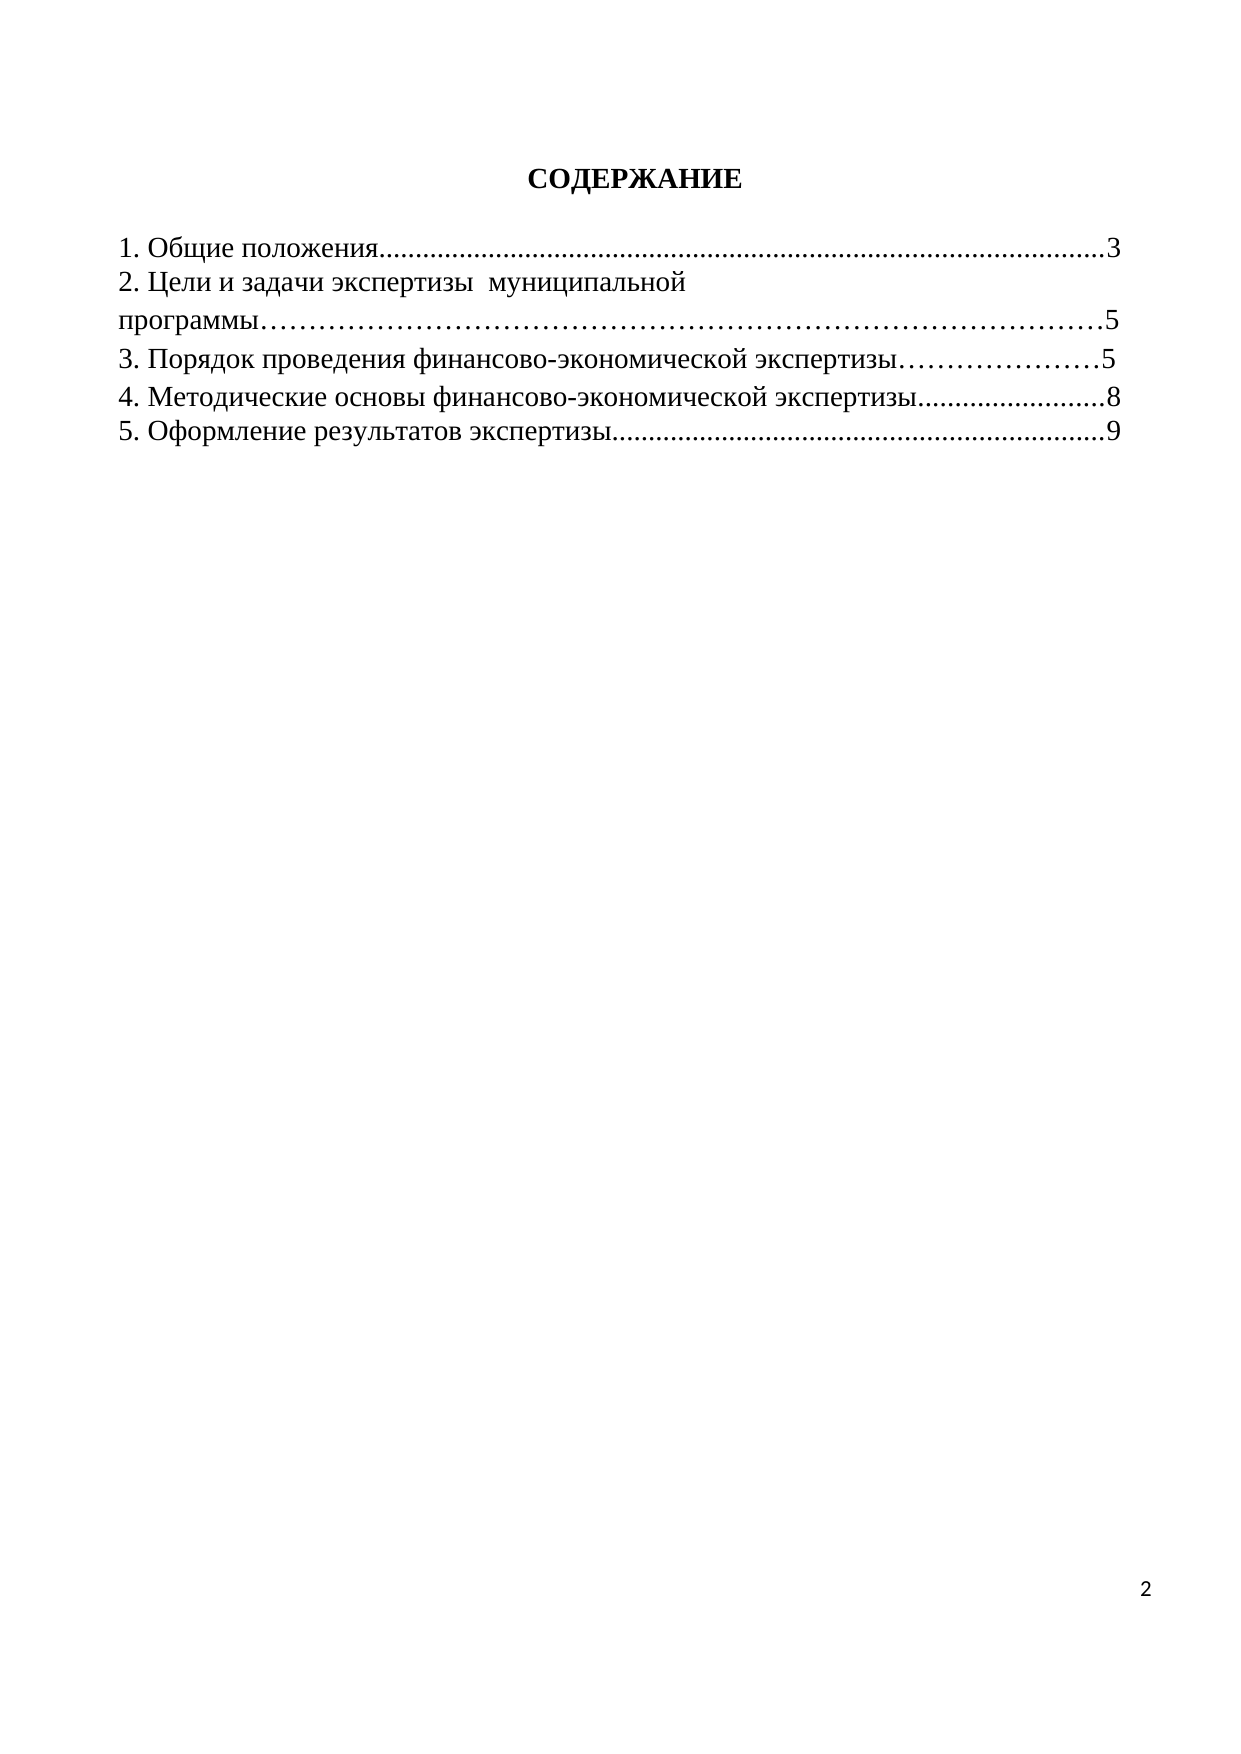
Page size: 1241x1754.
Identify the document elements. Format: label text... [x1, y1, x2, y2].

text 1. Общие положения 3 [118, 230, 1152, 264]
text 5. Оформление результатов экспертизы 9 [118, 413, 1152, 447]
text 2. Цели и задачи экспертизы муниципальной программы……………………………………………………………………………5 [118, 264, 1152, 336]
text 3. Порядок проведения финансово-экономической экспертизы…………………5 [118, 341, 1152, 374]
text 4. Методические основы финансово-экономической экспертизы 8 [118, 379, 1152, 413]
subtitle СОДЕРЖАНИЕ [118, 161, 1152, 195]
